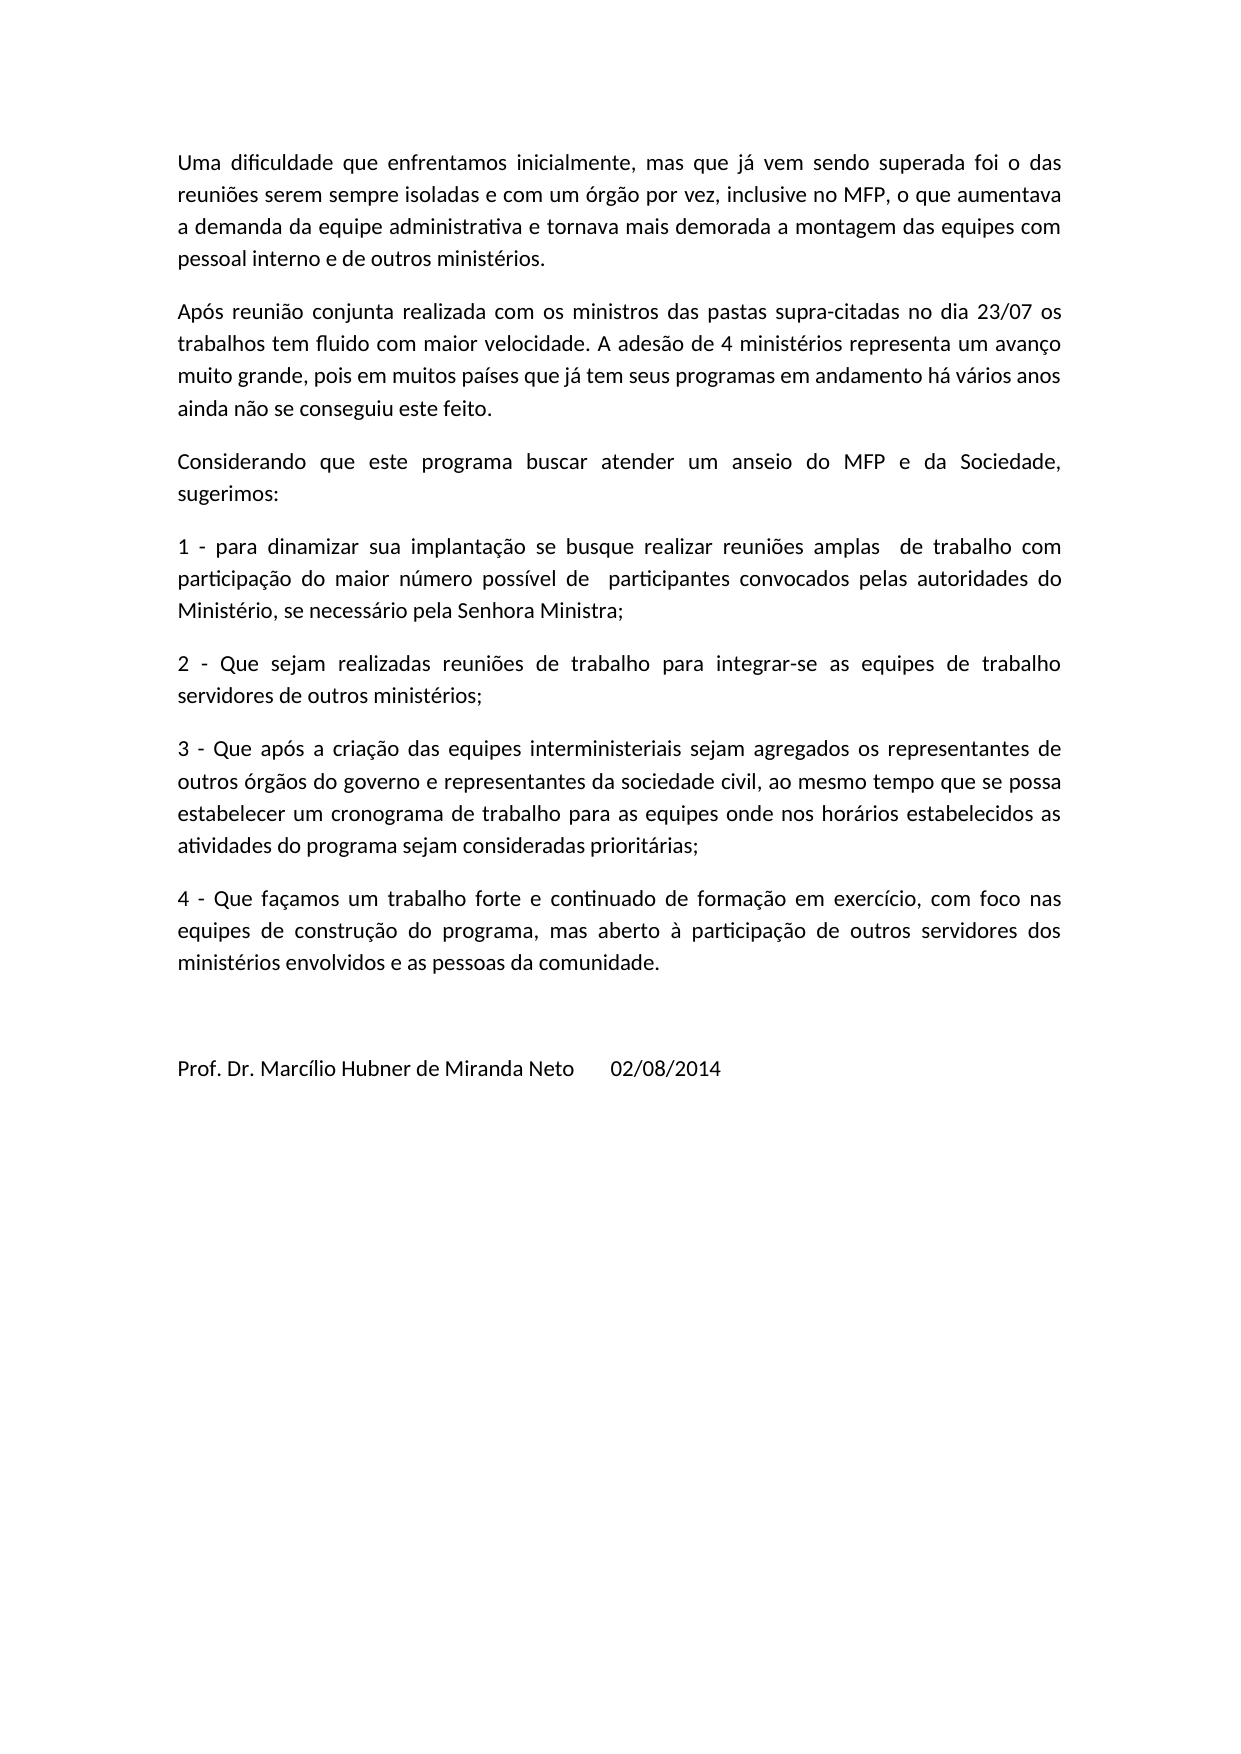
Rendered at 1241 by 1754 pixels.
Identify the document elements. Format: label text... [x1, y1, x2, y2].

text Considerando que este programa buscar atender um anseio do MFP e da Sociedade, sugerimos: [177, 447, 1063, 507]
text 3 - Que após a criação das equipes interministeriais sejam agregados os representantes de outros órgãos do governo e representantes da sociedade civil, ao mesmo tempo que se possa estabelecer um cronograma de trabalho para as equipes onde nos horários estabelecidos as atividades do programa sejam consideradas prioritárias; [177, 734, 1063, 859]
text 2 - Que sejam realizadas reuniões de trabalho para integrar-se as equipes de trabalho servidores de outros ministérios; [177, 649, 1063, 709]
text 4 - Que façamos um trabalho forte e continuado de formação em exercício, com foco nas equipes de construção do programa, mas aberto à participação de outros servidores dos ministérios envolvidos e as pessoas da comunidade. [177, 884, 1063, 977]
text Prof. Dr. Marcílio Hubner de Miranda Neto 02/08/2014 [177, 1054, 1063, 1083]
text Uma dificuldade que enfrentamos inicialmente, mas que já vem sendo superada foi o das reuniões serem sempre isoladas e com um órgão por vez, inclusive no MFP, o que aumentava a demanda da equipe administrativa e tornava mais demorada a montagem das equipes com pessoal interno e de outros ministérios. [177, 148, 1063, 272]
text Após reunião conjunta realizada com os ministros das pastas supra-citadas no dia 23/07 os trabalhos tem fluido com maior velocidade. A adesão de 4 ministérios representa um avanço muito grande, pois em muitos países que já tem seus programas em andamento há vários anos ainda não se conseguiu este feito. [177, 297, 1063, 422]
text 1 - para dinamizar sua implantação se busque realizar reuniões amplas de trabalho com participação do maior número possível de participantes convocados pelas autoridades do Ministério, se necessário pela Senhora Ministra; [177, 532, 1063, 624]
